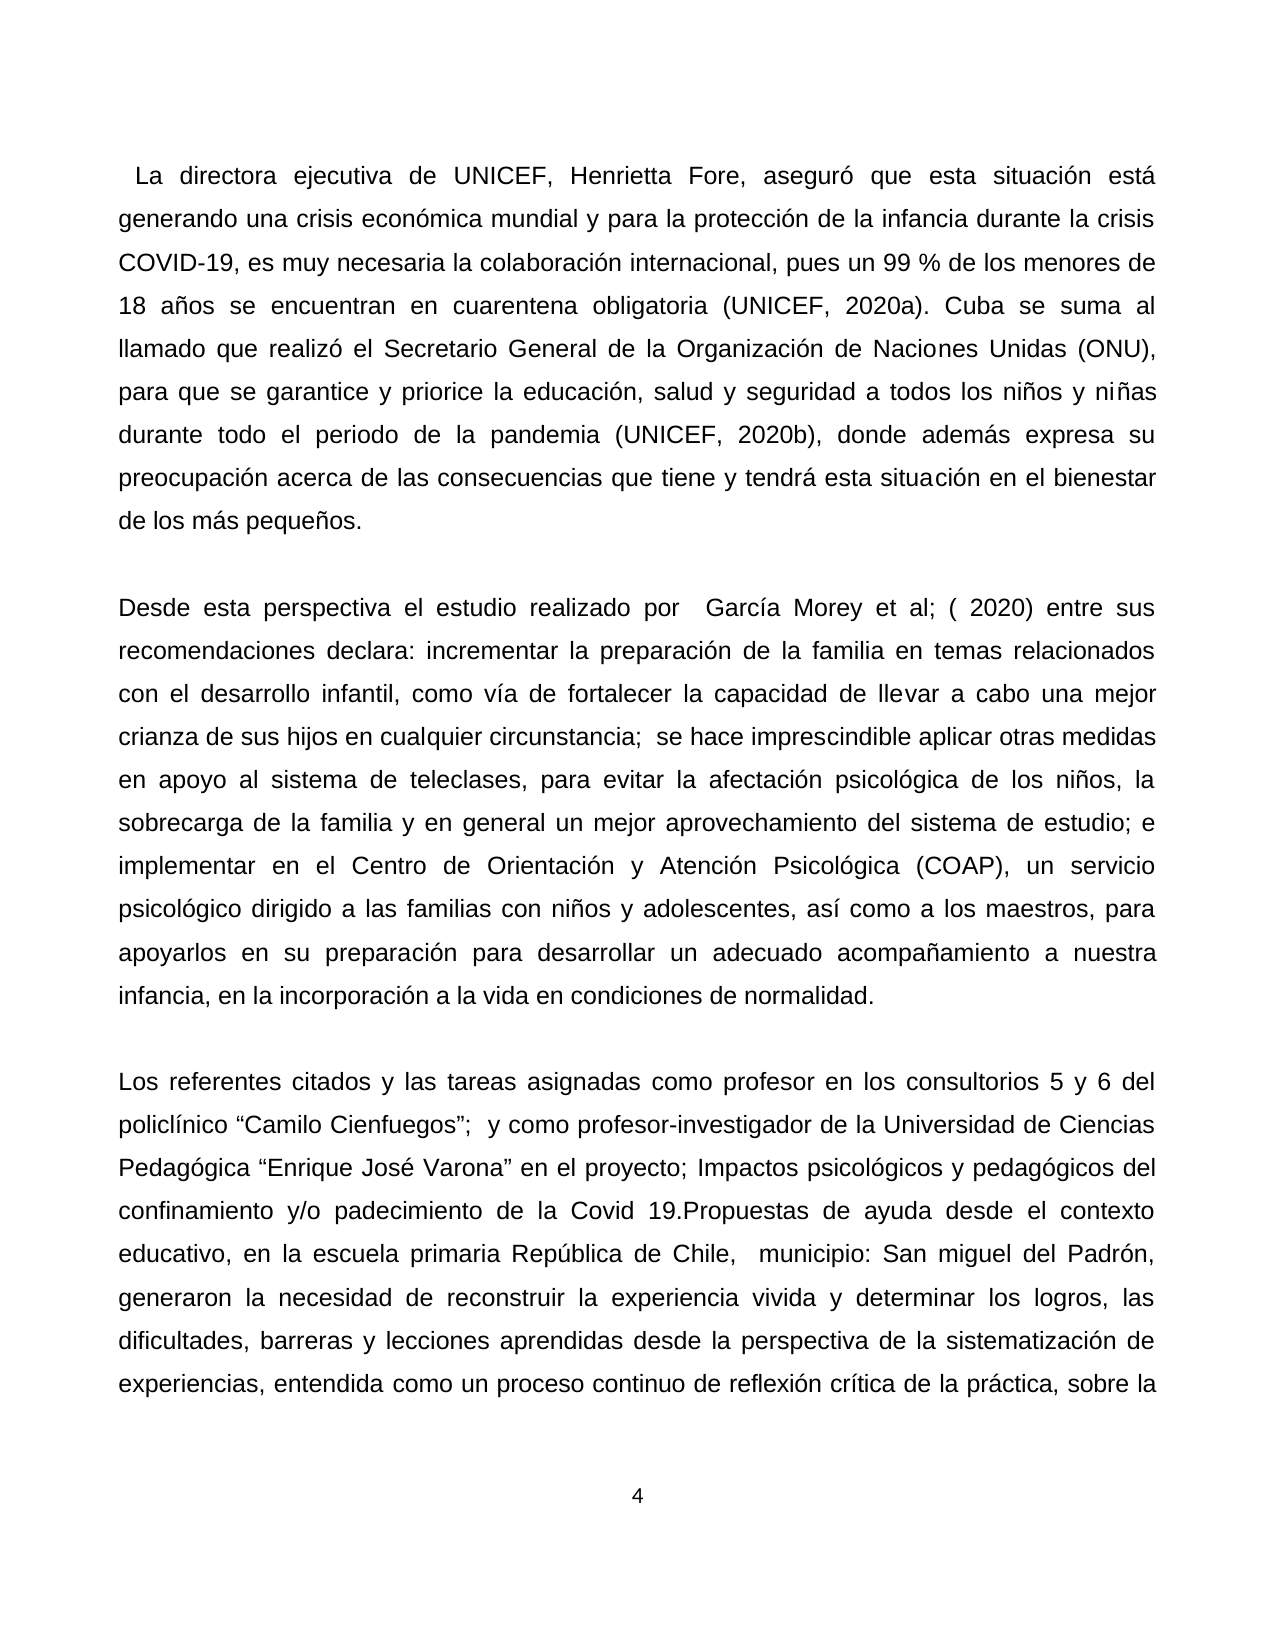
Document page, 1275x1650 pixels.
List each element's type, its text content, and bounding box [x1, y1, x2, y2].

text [118, 1067, 1157, 1397]
text La directora ejecutiva de UNICEF, Henrietta Fore, aseguró que esta situación está generando una crisis económica mundial y para la protección de la infancia durante la crisis COVID-19, es muy necesaria la colaboración internacional, pues un 99 % de los menores de 18 años se encuentran en cuarentena obligatoria (UNICEF, 2020a). Cuba se suma al llamado que realizó el Secretario General de la Organización de Naciones Unidas (ONU), para que se garantice y priorice la educación, salud y seguridad a todos los niños y niñas durante todo el periodo de la pandemia (UNICEF, 2020b), donde además expresa su preocupación acerca de las consecuencias que tiene y tendrá esta situación en el bienestar de los más pequeños. [118, 161, 1157, 535]
text Desde esta perspectiva el estudio realizado por García Morey et al; ( 2020) entre sus recomendaciones declara: incrementar la preparación de la familia en temas relacionados con el desarrollo infantil, como vía de fortalecer la capacidad de llevar a cabo una mejor crianza de sus hijos en cualquier circunstancia; se hace imprescindible aplicar otras medidas en apoyo al sistema de teleclases, para evitar la afectación psicológica de los niños, la sobrecarga de la familia y en general un mejor aprovechamiento del sistema de estudio; e implementar en el Centro de Orientación y Atención Psicológica (COAP), un servicio psicológico dirigido a las familias con niños y adolescentes, así como a los maestros, para apoyarlos en su preparación para desarrollar un adecuado acompañamiento a nuestra infancia, en la incorporación a la vida en condiciones de normalidad. [118, 592, 1157, 1009]
